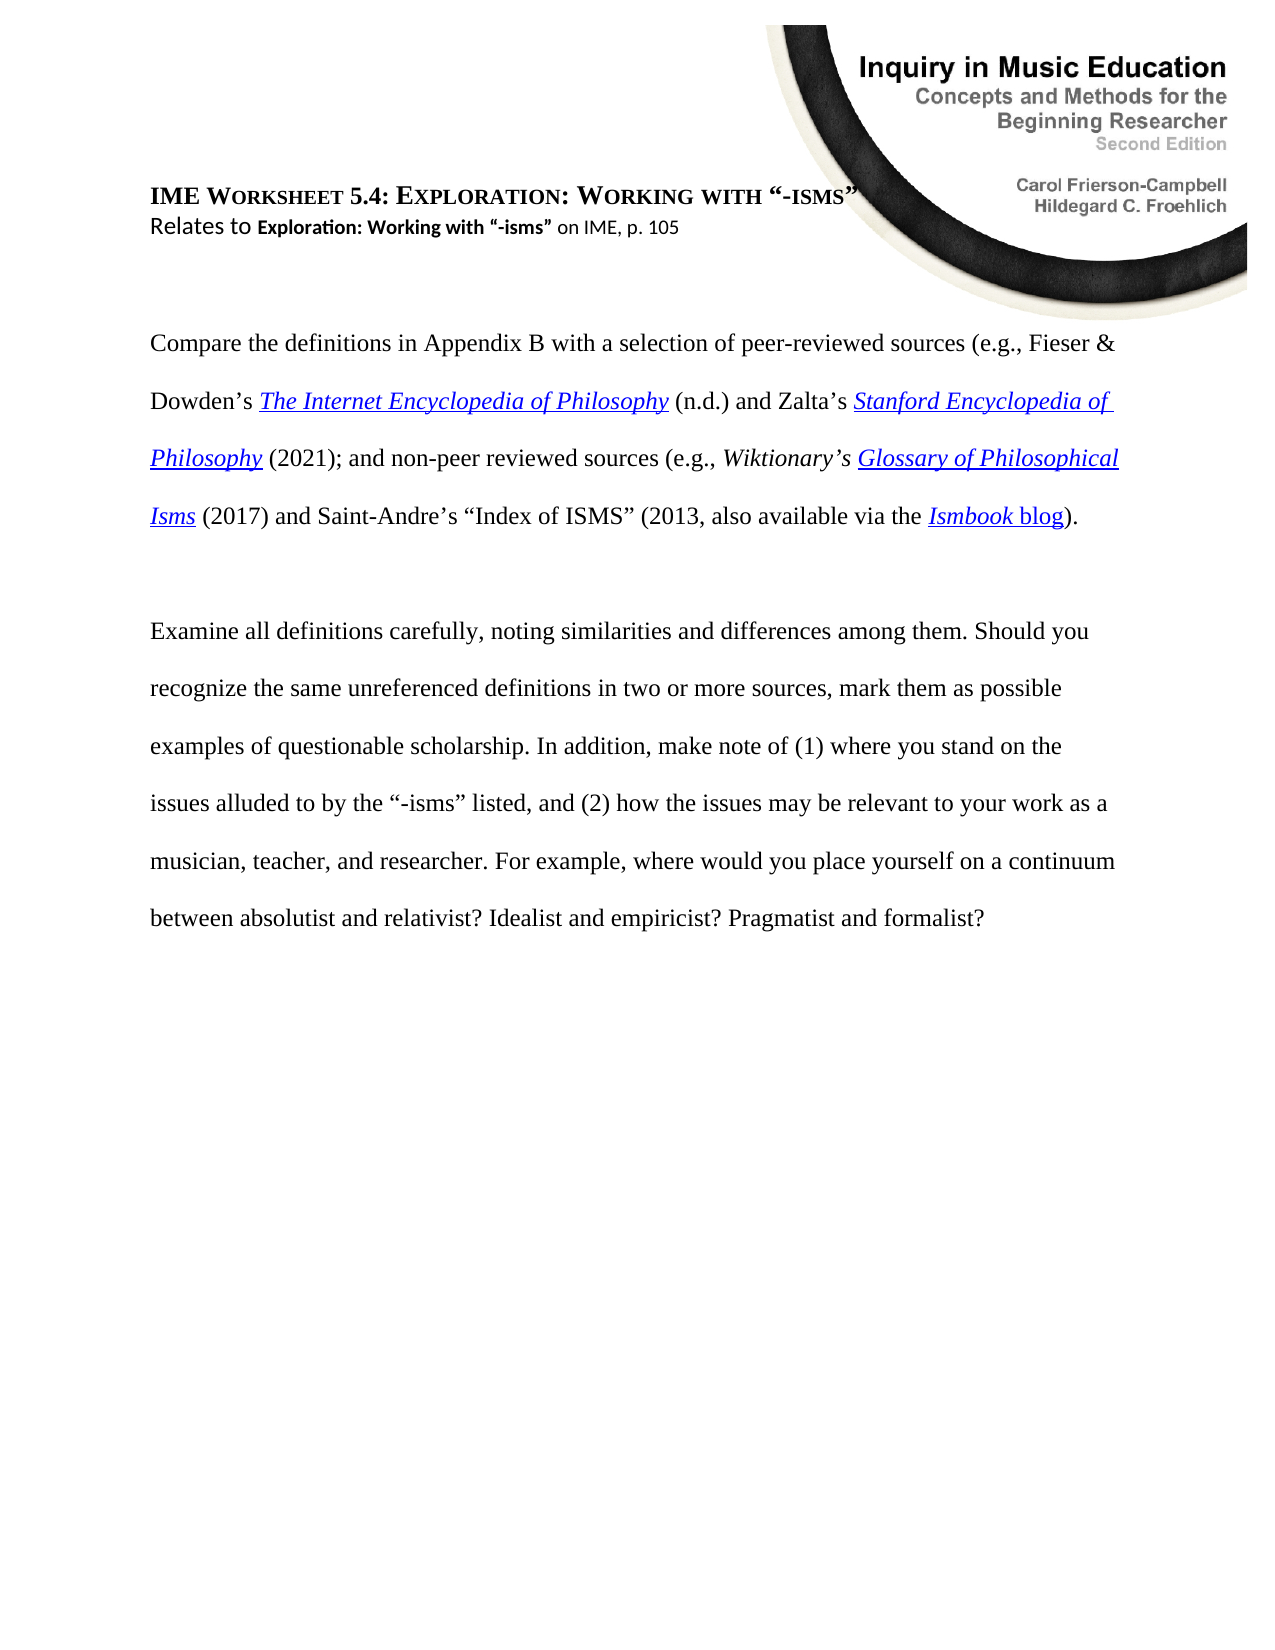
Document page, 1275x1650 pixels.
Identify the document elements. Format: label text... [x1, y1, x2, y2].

text Examine all definitions carefully, noting similarities and differences among them. Should you recognize the same unreferenced definitions in two or more sources, mark them as possible examples of questionable scholarship. In addition, make note of (1) where you stand on the issues alluded to by the “-isms” listed, and (2) how the issues may be relevant to your work as a musician, teacher, and researcher. For example, where would you place yourself on a continuum between absolutist and relativist? Idealist and empiricist? Pragmatist and formalist? [150, 616, 1125, 932]
picture [761, 25, 1248, 326]
text Relates to Exploration: Working with “-isms” on IME, p. 105 [150, 210, 1125, 240]
subtitle IME Worksheet 5.4: Exploration: Working with “-isms” [150, 179, 1125, 210]
text Compare the definitions in Appendix B with a selection of peer-reviewed sources (e.g., Fieser & Dowden’s The Internet Encyclopedia of Philosophy (n.d.) and Zalta’s Stanford Encyclopedia of Philosophy (2021); and non-peer reviewed sources (e.g., Wiktionary’s Glossary of Philosophical Isms (2017) and Saint-Andre’s “Index of ISMS” (2013, also available via the Ismbook blog). [150, 328, 1125, 530]
